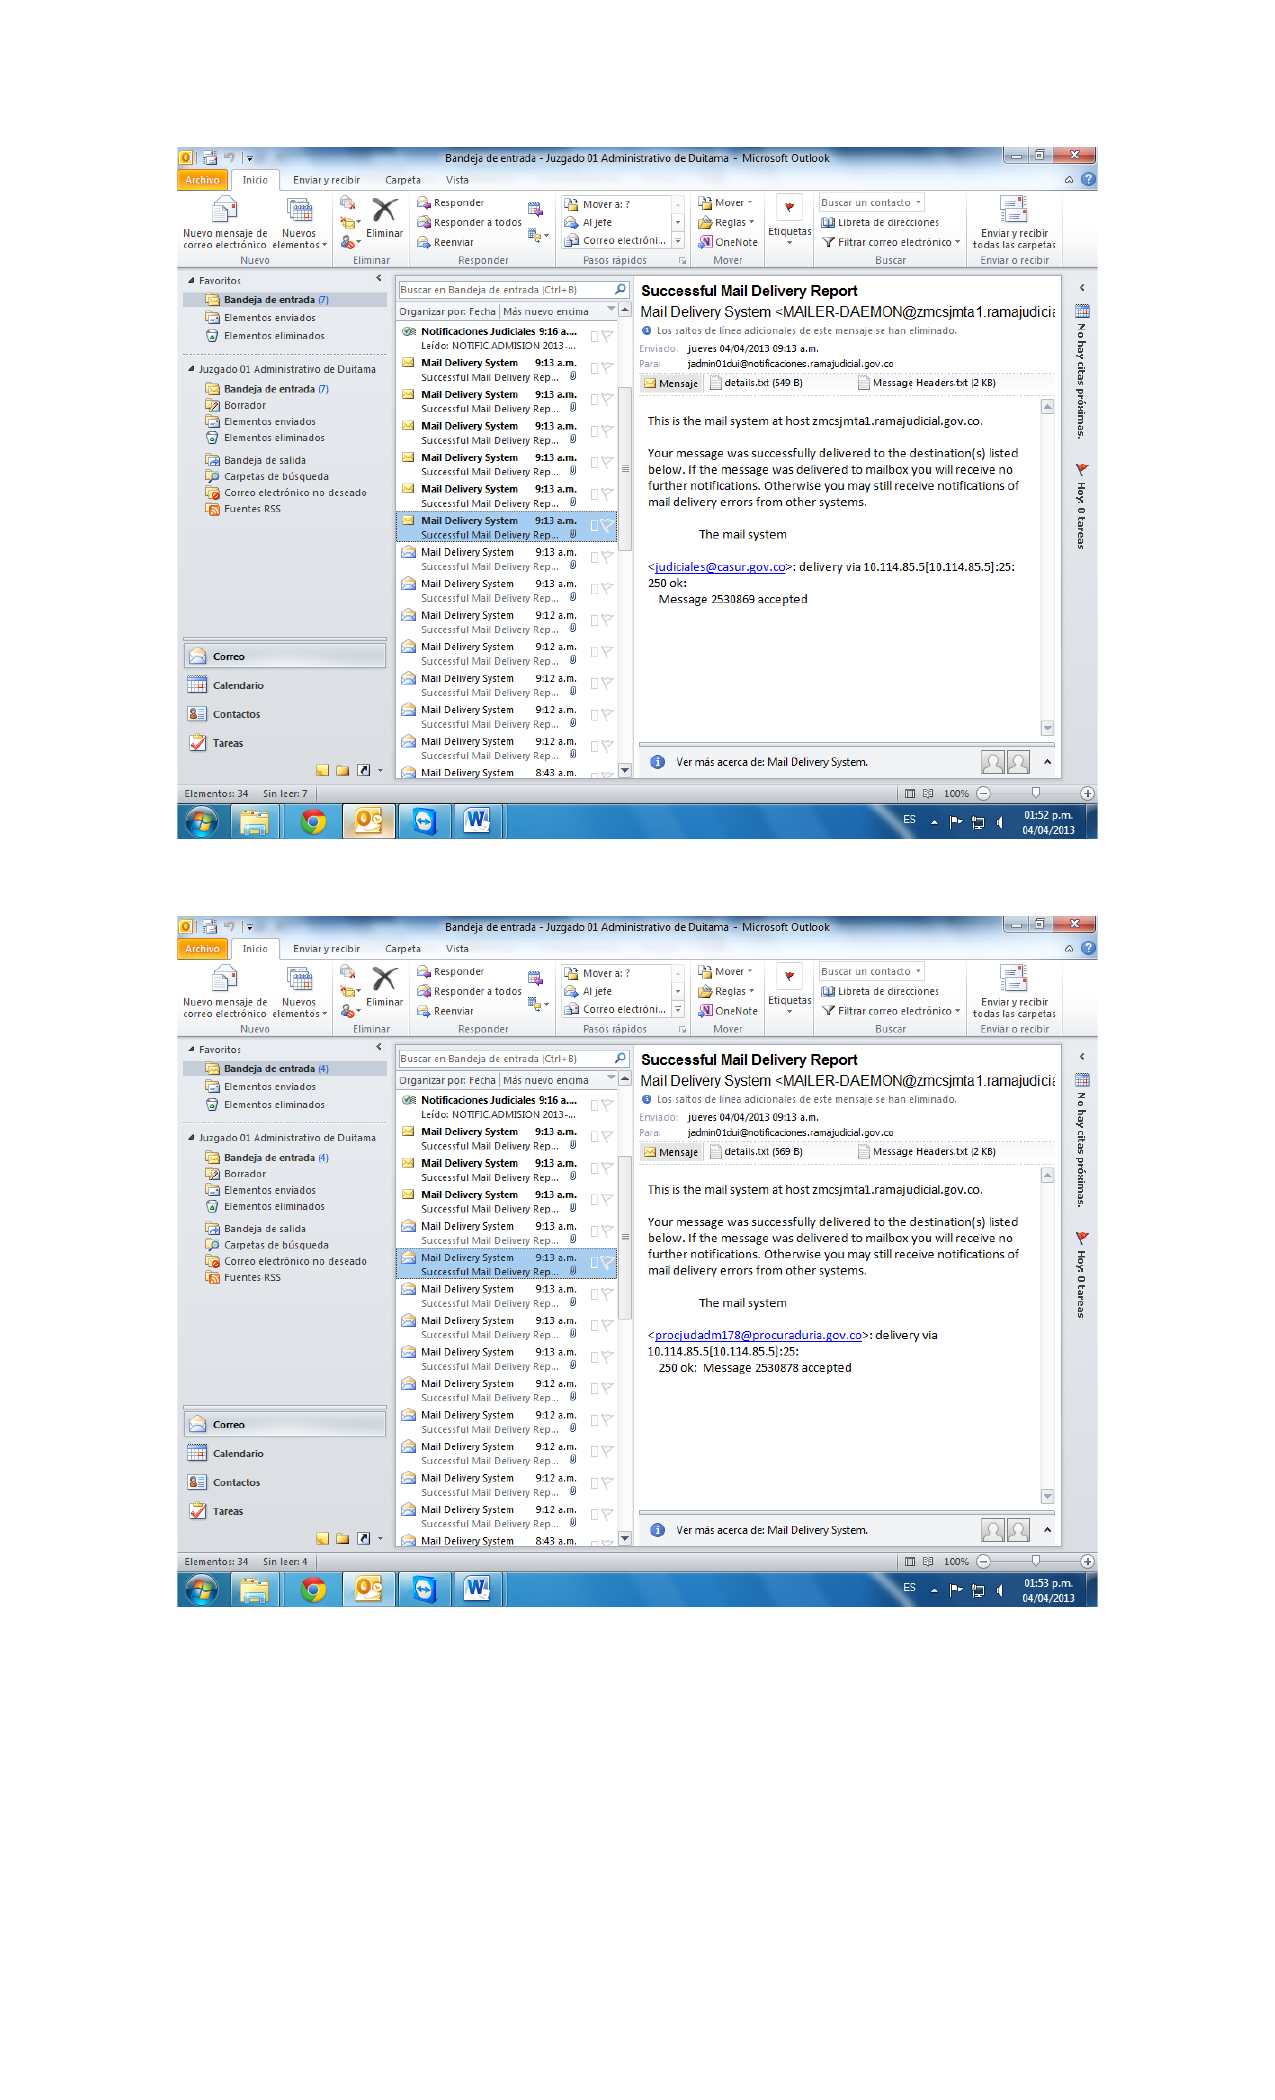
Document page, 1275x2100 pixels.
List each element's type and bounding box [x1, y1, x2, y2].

picture [177, 916, 1098, 1607]
picture [177, 147, 1098, 839]
